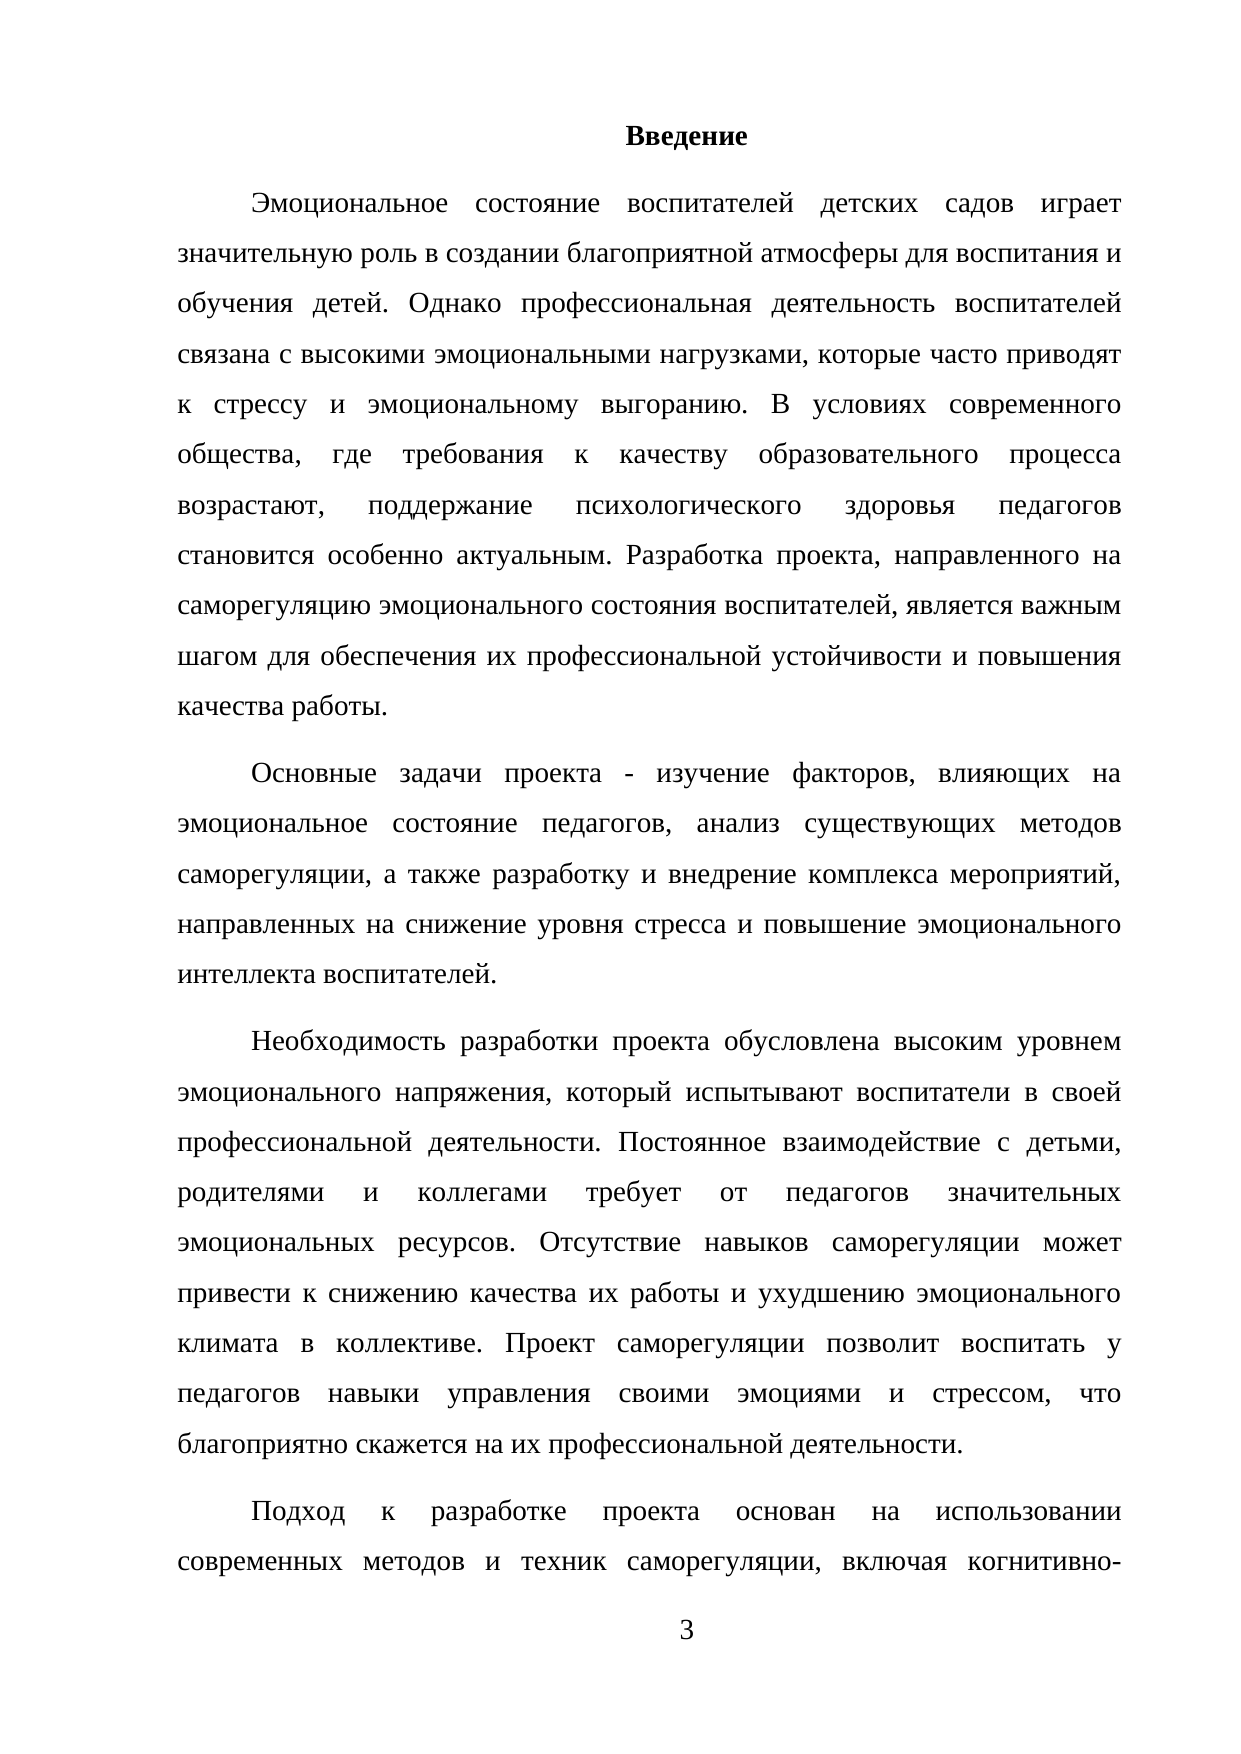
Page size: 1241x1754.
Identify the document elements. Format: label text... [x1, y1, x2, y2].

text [177, 1493, 1122, 1577]
text Эмоциональное состояние воспитателей детских садов играет значительную роль в создании благоприятной атмосферы для воспитания и обучения детей. Однако профессиональная деятельность воспитателей связана с высокими эмоциональными нагрузками, которые часто приводят к стрессу и эмоциональному выгоранию. В условиях современного общества, где требования к качеству образовательного процесса возрастают, поддержание психологического здоровья педагогов становится особенно актуальным. Разработка проекта, направленного на саморегуляцию эмоционального состояния воспитателей, является важным шагом для обеспечения их профессиональной устойчивости и повышения качества работы. [177, 185, 1122, 722]
text Основные задачи проекта - изучение факторов, влияющих на эмоциональное состояние педагогов, анализ существующих методов саморегуляции, а также разработку и внедрение комплекса мероприятий, направленных на снижение уровня стресса и повышение эмоционального интеллекта воспитателей. [177, 755, 1122, 990]
text Необходимость разработки проекта обусловлена высоким уровнем эмоционального напряжения, который испытывают воспитатели в своей профессиональной деятельности. Постоянное взаимодействие с детьми, родителями и коллегами требует от педагогов значительных эмоциональных ресурсов. Отсутствие навыков саморегуляции может привести к снижению качества их работы и ухудшению эмоционального климата в коллективе. Проект саморегуляции позволит воспитать у педагогов навыки управления своими эмоциями и стрессом, что благоприятно скажется на их профессиональной деятельности. [177, 1023, 1122, 1459]
subtitle Введение [177, 118, 1122, 152]
